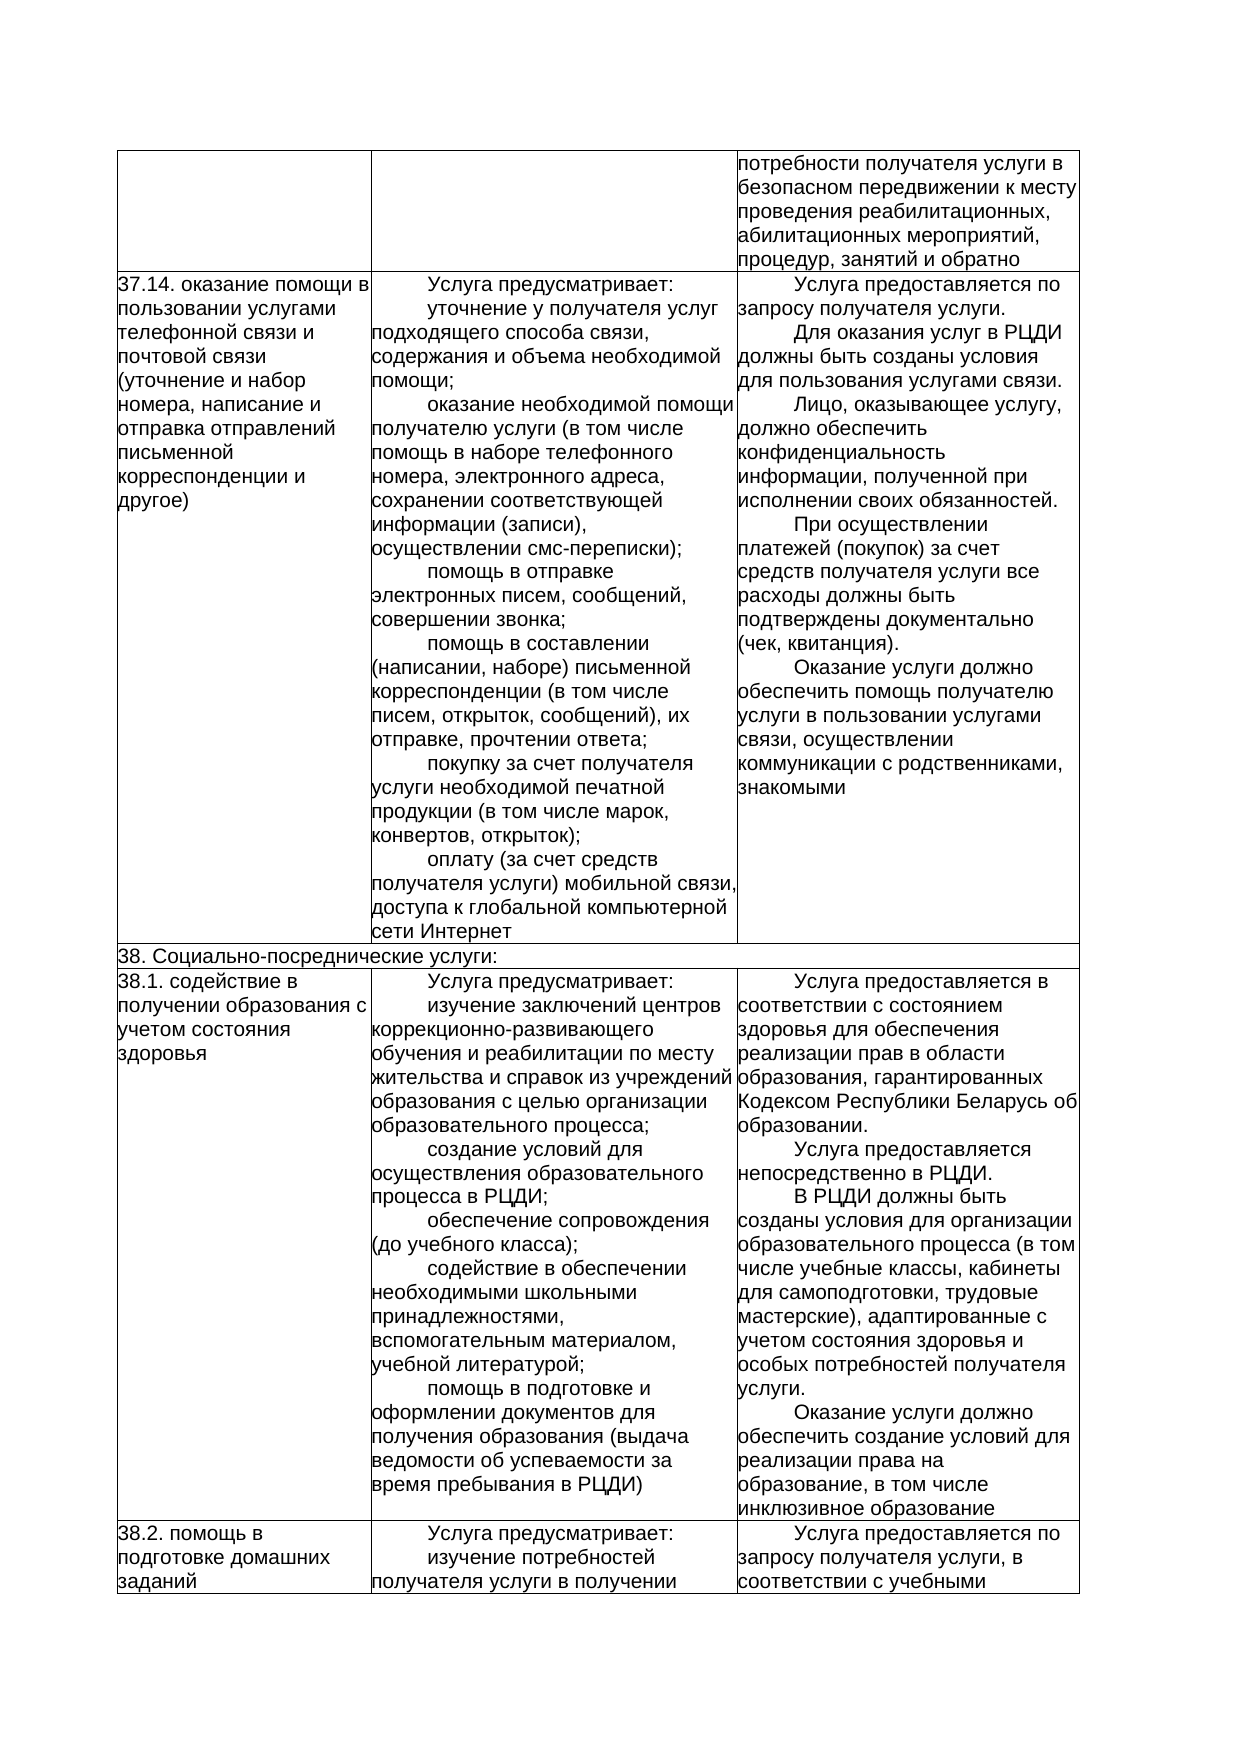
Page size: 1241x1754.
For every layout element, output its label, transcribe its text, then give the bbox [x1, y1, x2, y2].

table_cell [738, 151, 1079, 271]
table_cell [118, 151, 371, 271]
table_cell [372, 1521, 737, 1593]
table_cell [738, 1521, 1079, 1593]
table_cell Услуга предусматривает: изучение заключений центров коррекционно-развивающего обучения и реабилитации по месту жительства и справок из учреждений образования с целью организации образовательного процесса; создание условий для осуществления образовательного процесса в РЦДИ; обеспечение сопровождения (до учебного класса); содействие в обеспечении необходимыми школьными принадлежностями, вспомогательным материалом, учебной литературой; помощь в подготовке и оформлении документов для получения образования (выдача ведомости об успеваемости за время пребывания в РЦДИ) [372, 969, 737, 1520]
table_cell Услуга предоставляется в соответствии с состоянием здоровья для обеспечения реализации прав в области образования, гарантированных Кодексом Республики Беларусь об образовании. Услуга предоставляется непосредственно в РЦДИ. В РЦДИ должны быть созданы условия для организации образовательного процесса (в том числе учебные классы, кабинеты для самоподготовки, трудовые мастерские), адаптированные с учетом состояния здоровья и особых потребностей получателя услуги. Оказание услуги должно обеспечить создание условий для реализации права на образование, в том числе инклюзивное образование [738, 969, 1079, 1520]
table_cell 38.1. содействие в получении образования с учетом состояния здоровья [118, 969, 371, 1520]
table_cell 38. Социально-посреднические услуги: [118, 944, 1079, 968]
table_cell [372, 151, 737, 271]
table_cell Услуга предоставляется по запросу получателя услуги. Для оказания услуг в РЦДИ должны быть созданы условия для пользования услугами связи. Лицо, оказывающее услугу, должно обеспечить конфиденциальность информации, полученной при исполнении своих обязанностей. При осуществлении платежей (покупок) за счет средств получателя услуги все расходы должны быть подтверждены документально (чек, квитанция). Оказание услуги должно обеспечить помощь получателю услуги в пользовании услугами связи, осуществлении коммуникации с родственниками, знакомыми [738, 272, 1079, 943]
table_cell 37.14. оказание помощи в пользовании услугами телефонной связи и почтовой связи (уточнение и набор номера, написание и отправка отправлений письменной корреспонденции и другое) [118, 272, 371, 943]
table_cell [118, 1521, 371, 1593]
table_cell Услуга предусматривает: уточнение у получателя услуг подходящего способа связи, содержания и объема необходимой помощи; оказание необходимой помощи получателю услуги (в том числе помощь в наборе телефонного номера, электронного адреса, сохранении соответствующей информации (записи), осуществлении смс-переписки); помощь в отправке электронных писем, сообщений, совершении звонка; помощь в составлении (написании, наборе) письменной корреспонденции (в том числе писем, открыток, сообщений), их отправке, прочтении ответа; покупку за счет получателя услуги необходимой печатной продукции (в том числе марок, конвертов, открыток); оплату (за счет средств получателя услуги) мобильной связи, доступа к глобальной компьютерной сети Интернет [372, 272, 737, 943]
